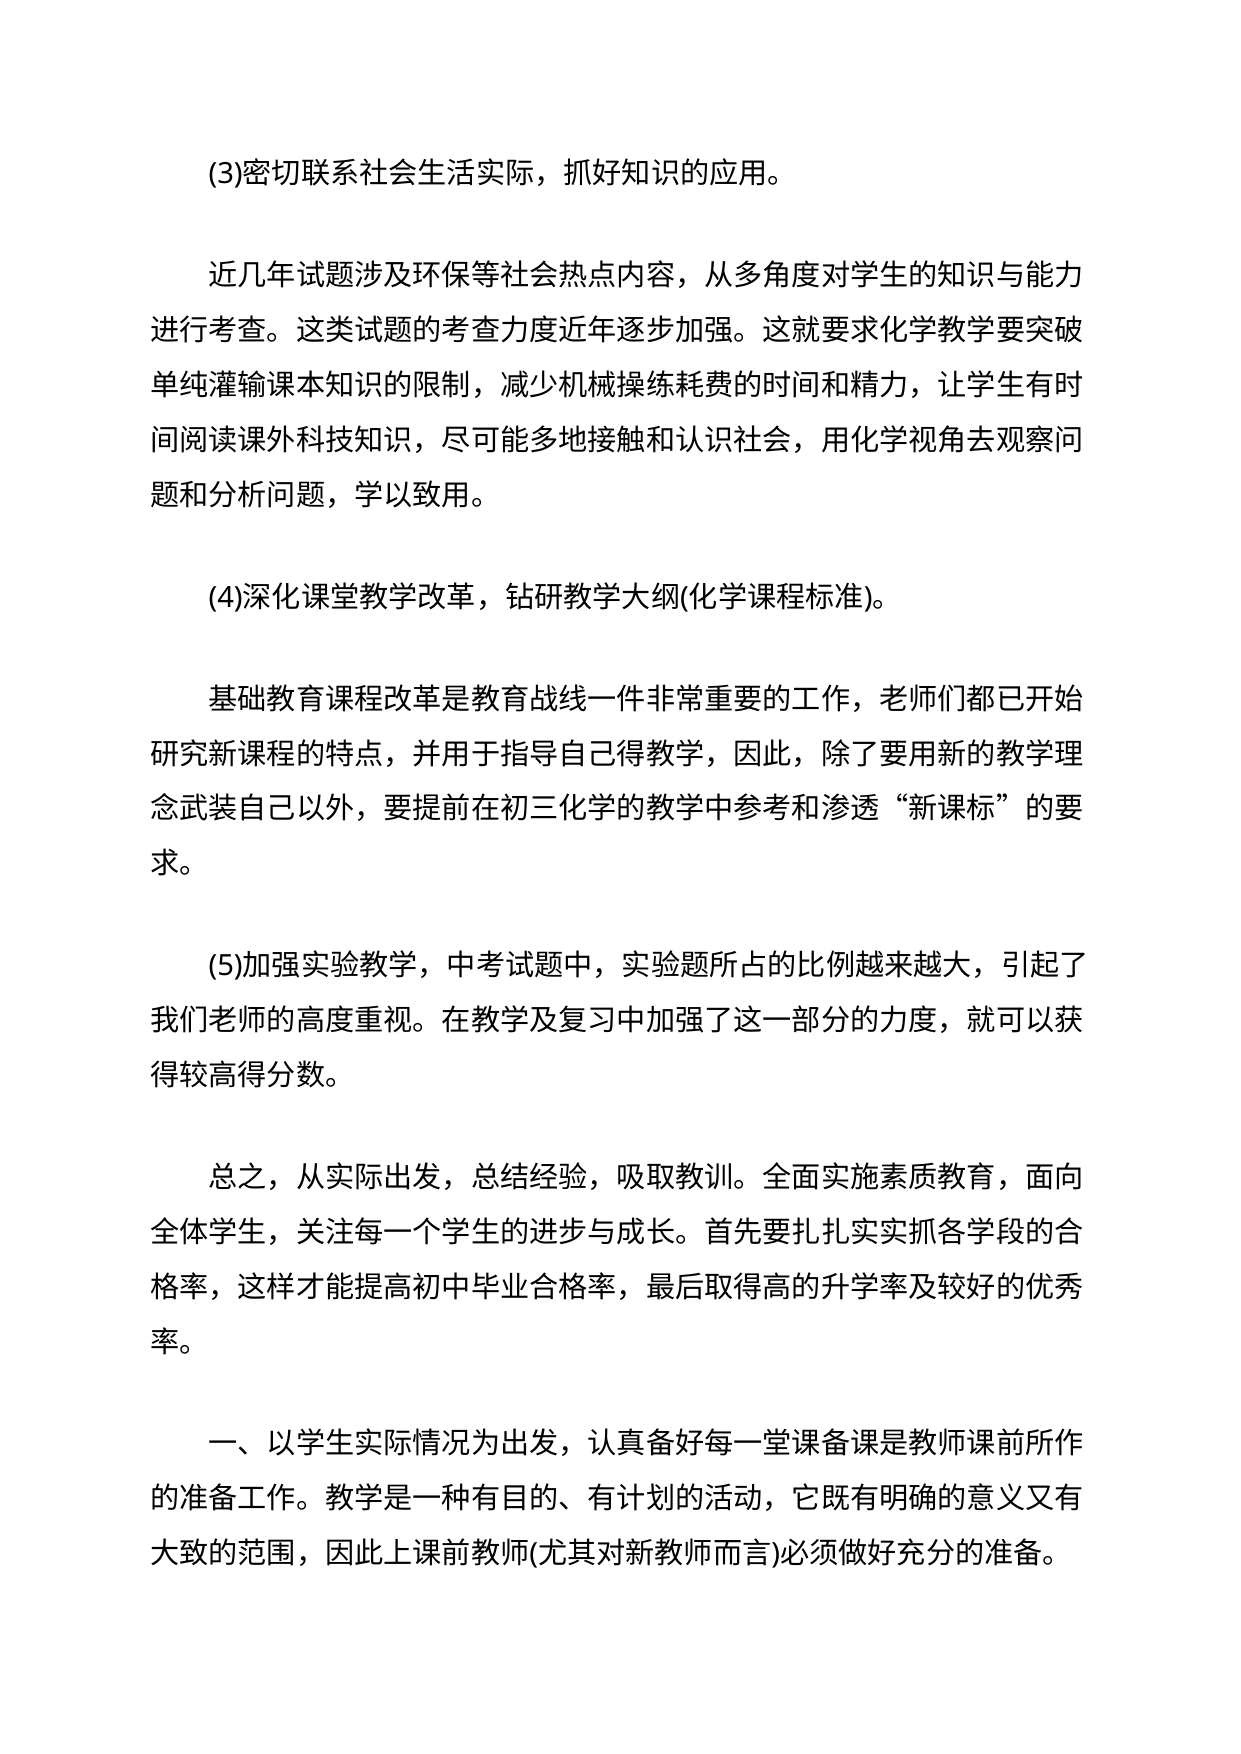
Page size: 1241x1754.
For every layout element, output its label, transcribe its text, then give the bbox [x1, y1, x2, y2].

text (3)密切联系社会生活实际，抓好知识的应用。 [150, 150, 1090, 192]
text 基础教育课程改革是教育战线一件非常重要的工作，老师们都已开始研究新课程的特点，并用于指导自己得教学，因此，除了要用新的教学理念武装自己以外，要提前在初三化学的教学中参考和渗透“新课标”的要求。 [150, 675, 1090, 882]
text 总之，从实际出发，总结经验，吸取教训。全面实施素质教育，面向全体学生，关注每一个学生的进步与成长。首先要扎扎实实抓各学段的合格率，这样才能提高初中毕业合格率，最后取得高的升学率及较好的优秀率。 [150, 1153, 1090, 1360]
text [150, 1420, 1090, 1572]
text (5)加强实验教学，中考试题中，实验题所占的比例越来越大，引起了我们老师的高度重视。在教学及复习中加强了这一部分的力度，就可以获得较高得分数。 [150, 942, 1090, 1094]
text 近几年试题涉及环保等社会热点内容，从多角度对学生的知识与能力进行考查。这类试题的考查力度近年逐步加强。这就要求化学教学要突破单纯灌输课本知识的限制，减少机械操练耗费的时间和精力，让学生有时间阅读课外科技知识，尽可能多地接触和认识社会，用化学视角去观察问题和分析问题，学以致用。 [150, 252, 1090, 514]
text (4)深化课堂教学改革，钻研教学大纲(化学课程标准)。 [150, 573, 1090, 616]
